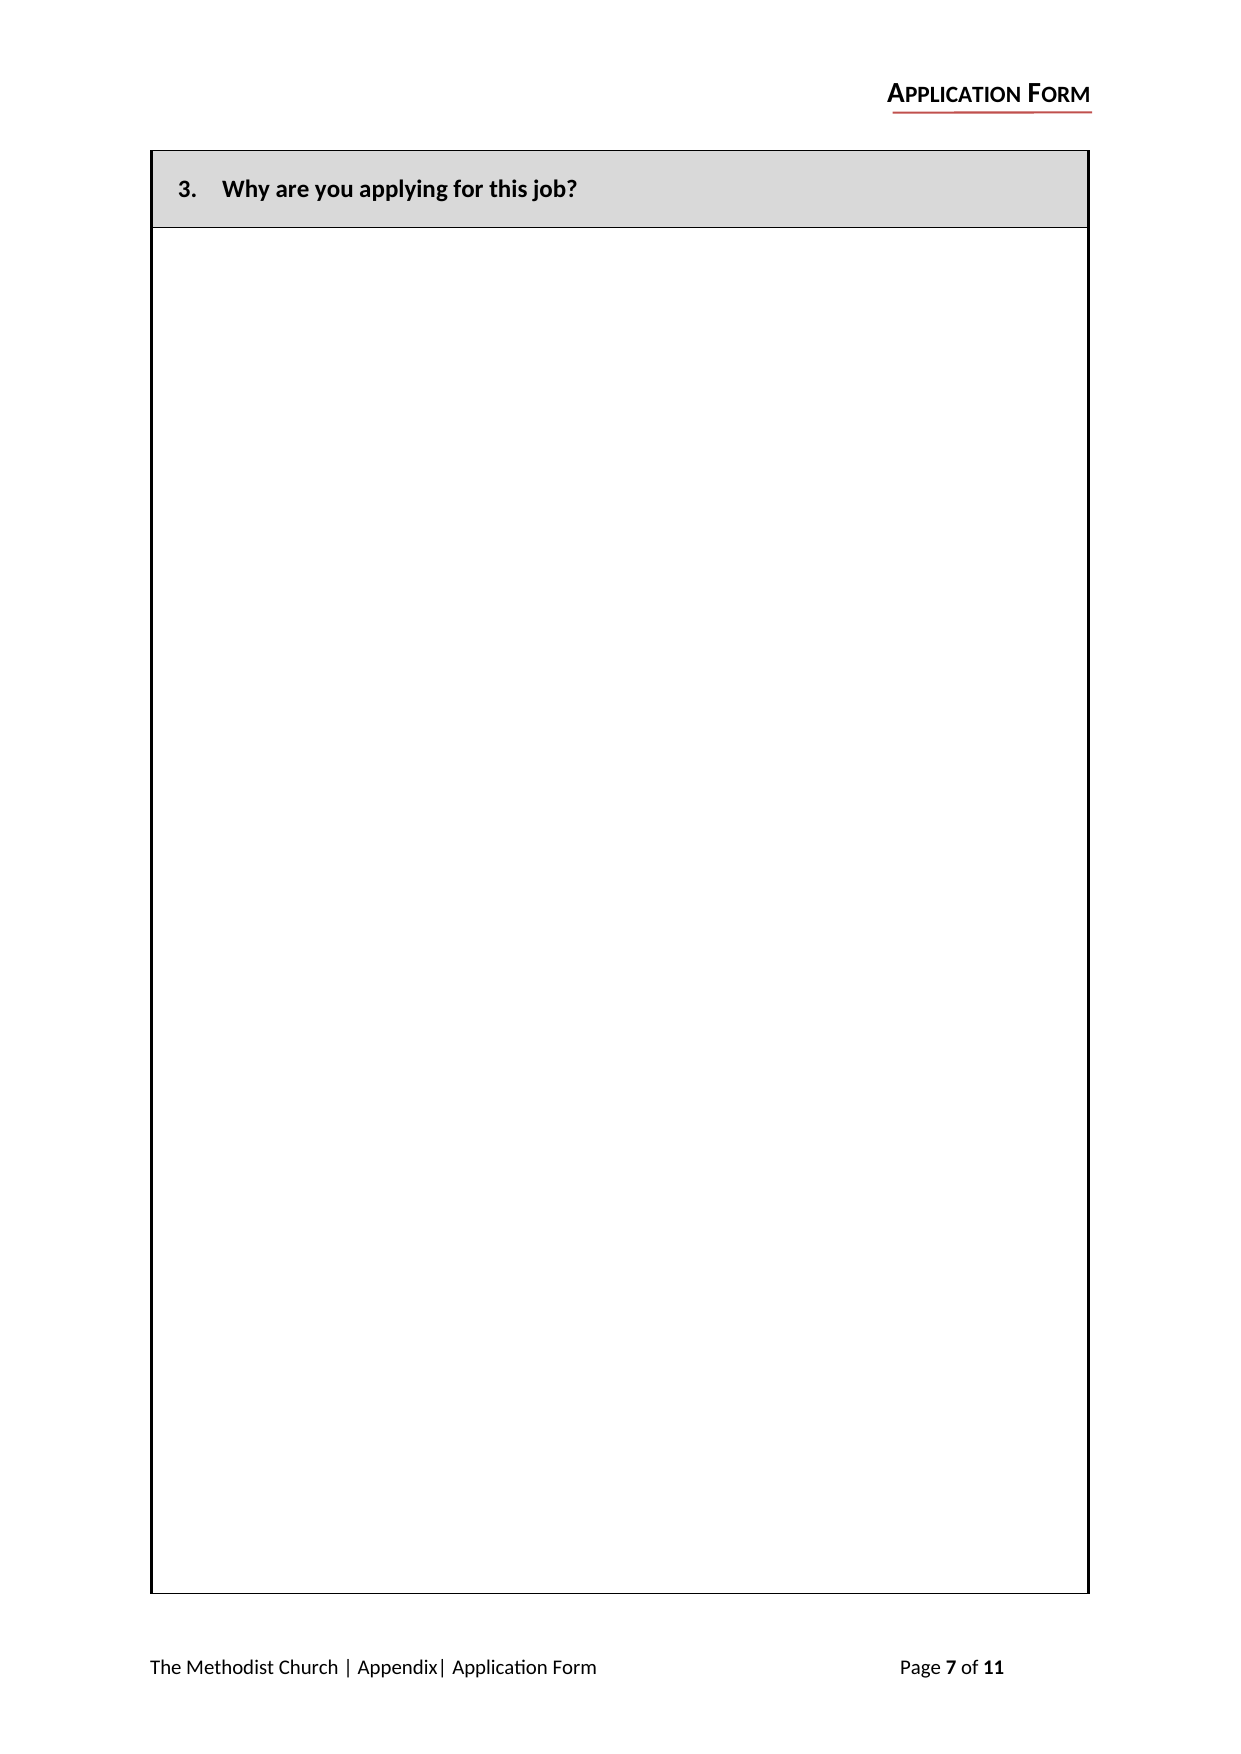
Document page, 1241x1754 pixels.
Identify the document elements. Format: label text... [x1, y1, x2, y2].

table_cell [153, 228, 1087, 1593]
table_cell Why are you applying for this job? [153, 151, 1087, 227]
